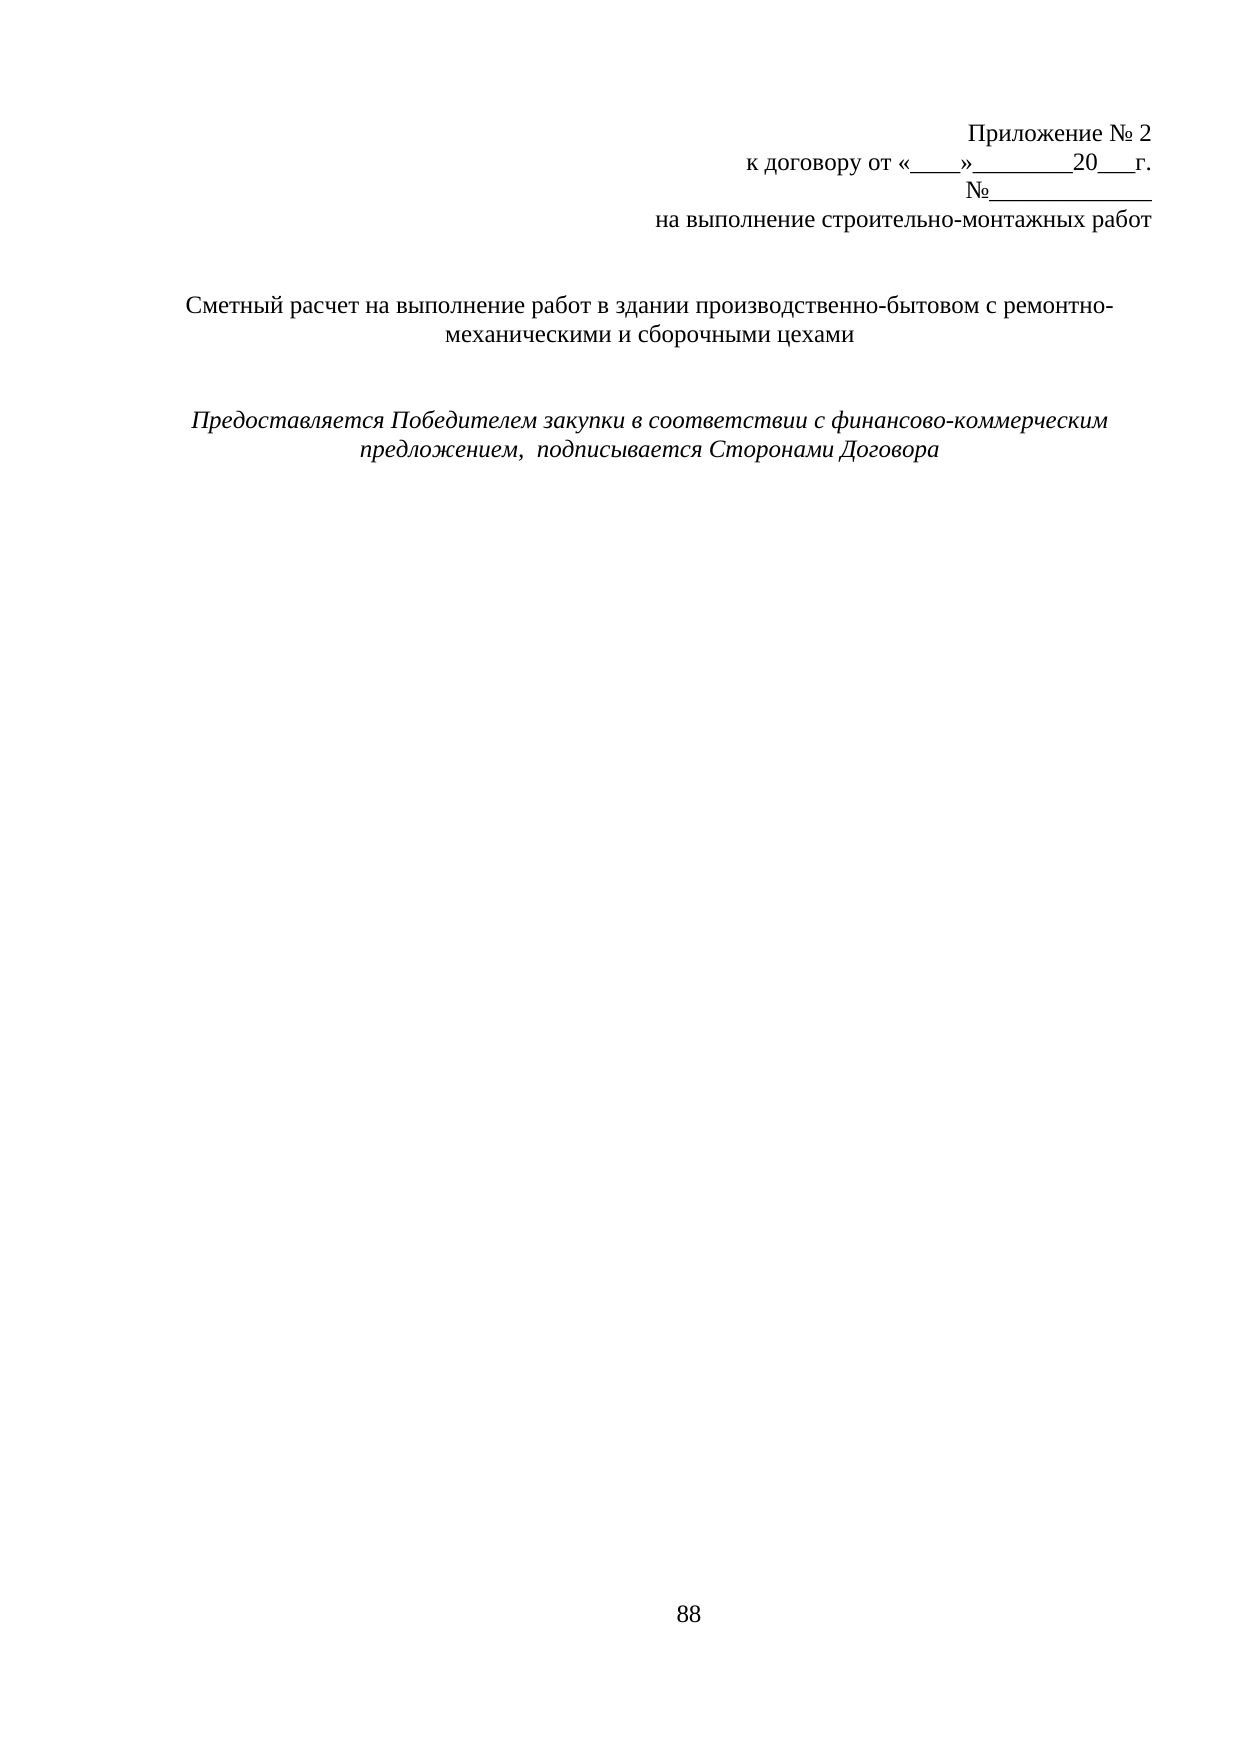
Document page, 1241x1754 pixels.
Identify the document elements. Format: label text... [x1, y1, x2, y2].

text на выполнение строительно-монтажных работ [148, 204, 1152, 233]
text Сметный расчет на выполнение работ в здании производственно-бытовом с ремонтно-механическими и сборочными цехами [148, 291, 1152, 348]
text №_____________ [148, 176, 1152, 204]
text Приложение № 2 [148, 118, 1152, 147]
text Предоставляется Победителем закупки в соответствии с финансово-коммерческим предложением, подписывается Сторонами Договора [148, 406, 1152, 463]
text к договору от «____»________20___г. [148, 147, 1152, 176]
